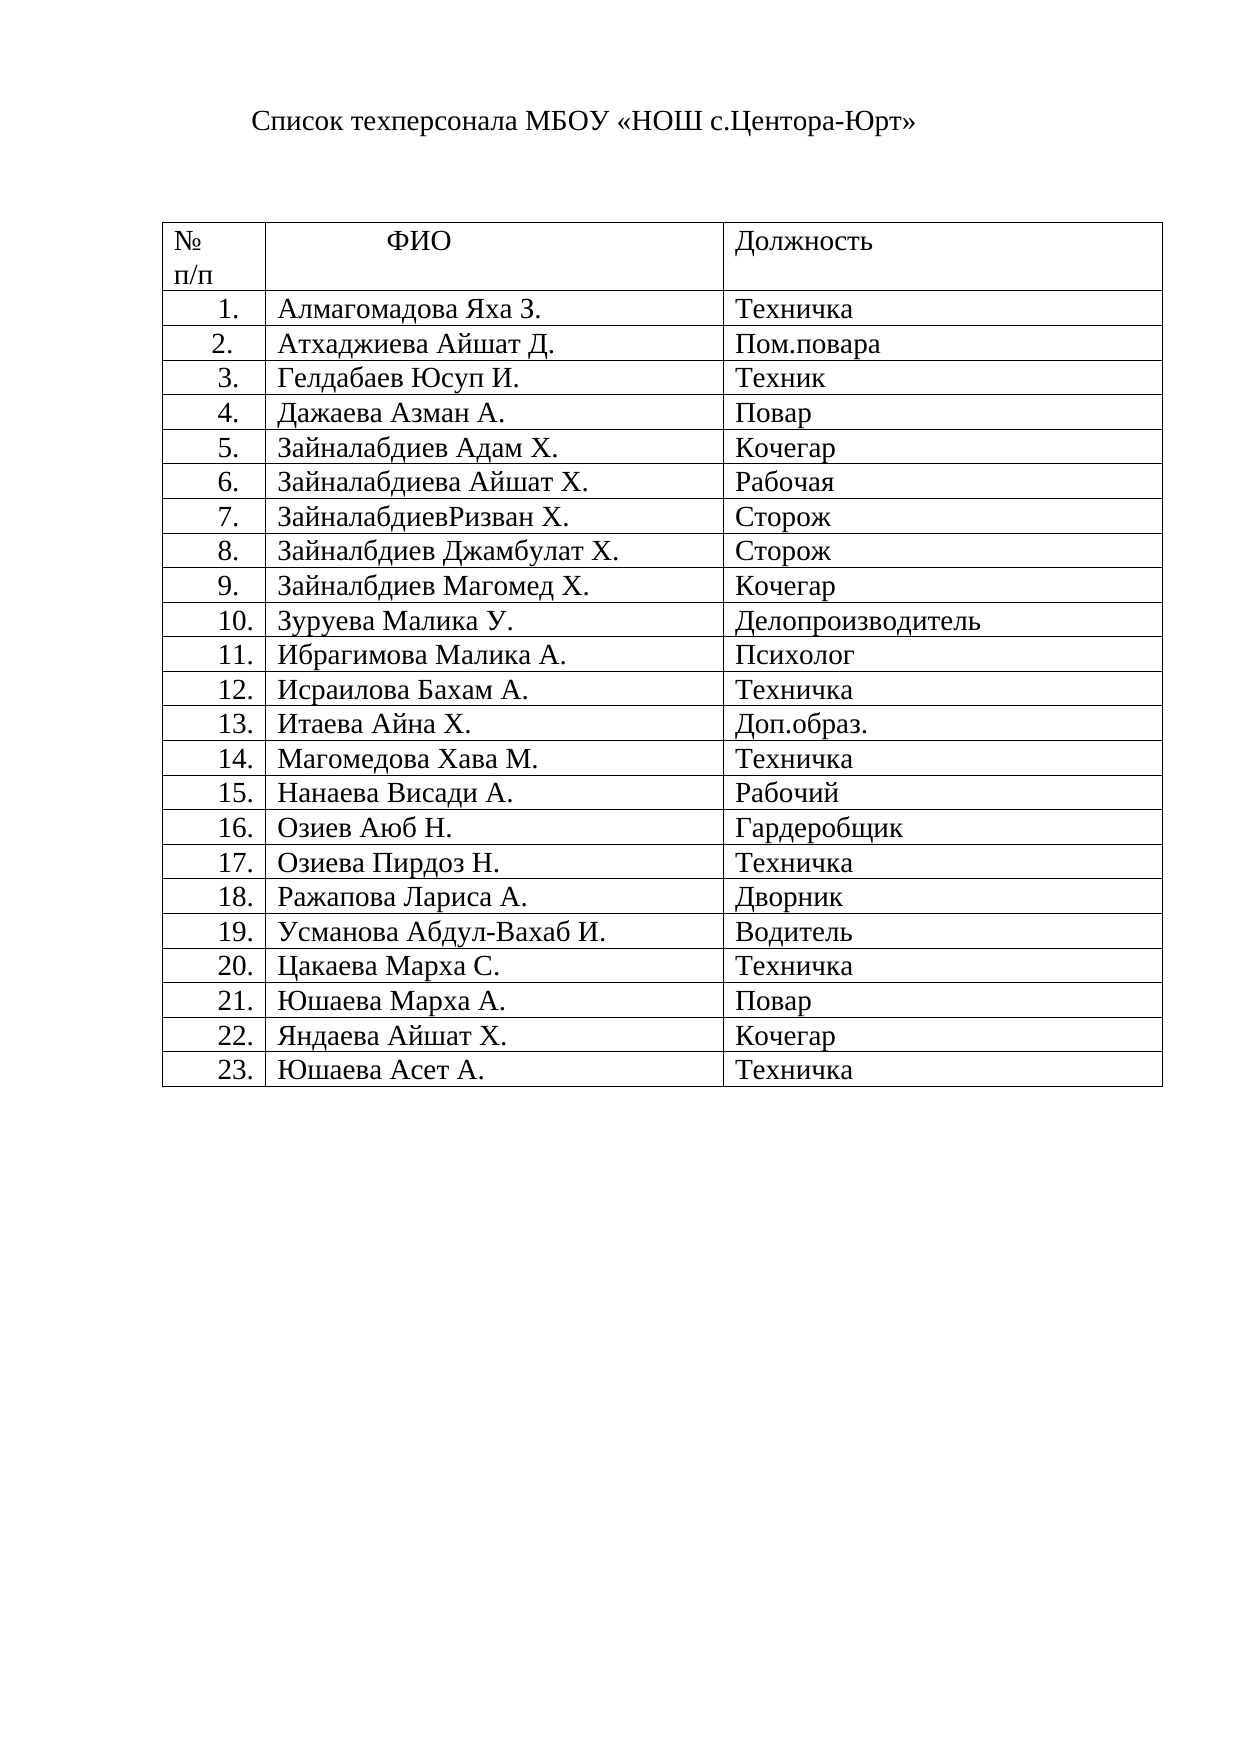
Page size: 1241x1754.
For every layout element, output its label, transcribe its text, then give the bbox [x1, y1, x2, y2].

table_cell Юшаева Асет А. [266, 1052, 723, 1086]
table_cell Магомедова Хава М. [266, 741, 723, 774]
table_cell Техничка [724, 741, 1162, 774]
text Список техперсонала МБОУ «НОШ с.Центора-Юрт» [251, 103, 1152, 137]
table_cell Повар [724, 395, 1162, 429]
table_header Должность [724, 223, 1162, 290]
table_cell [163, 810, 265, 844]
table_cell Озиева Пирдоз Н. [266, 845, 723, 878]
table_cell Зуруева Малика У. [266, 603, 723, 636]
table_header № п/п [163, 223, 265, 290]
table_cell [163, 1052, 265, 1086]
table_cell Зайналбдиев Магомед Х. [266, 568, 723, 602]
table_cell Юшаева Марха А. [266, 983, 723, 1017]
table_cell Техничка [724, 845, 1162, 878]
table_cell Кочегар [724, 1018, 1162, 1051]
table_cell Нанаева Висади А. [266, 776, 723, 809]
table_cell Доп.образ. [724, 706, 1162, 740]
table_cell [163, 845, 265, 878]
table_cell Техничка [724, 1052, 1162, 1086]
table_cell [163, 499, 265, 532]
table_cell [163, 603, 265, 636]
table_cell Исраилова Бахам А. [266, 672, 723, 705]
table_cell Гелдабаев Юсуп И. [266, 361, 723, 394]
table_cell Кочегар [724, 568, 1162, 602]
table_cell [163, 983, 265, 1017]
table_cell Яндаева Айшат Х. [266, 1018, 723, 1051]
table_cell Делопроизводитель [724, 603, 1162, 636]
table_cell Ибрагимова Малика А. [266, 637, 723, 671]
table_cell [163, 776, 265, 809]
table_cell [163, 672, 265, 705]
table_cell [163, 879, 265, 913]
table_cell Гардеробщик [724, 810, 1162, 844]
table_cell Пом.повара [724, 326, 1162, 359]
table_cell ЗайналабдиевРизван Х. [266, 499, 723, 532]
table_cell Дворник [724, 879, 1162, 913]
table_cell Зайналбдиев Джамбулат Х. [266, 534, 723, 567]
table_cell Цакаева Марха С. [266, 949, 723, 982]
table_cell Ражапова Лариса А. [266, 879, 723, 913]
table_cell [163, 326, 265, 359]
table_cell Кочегар [724, 430, 1162, 463]
table_cell Озиев Аюб Н. [266, 810, 723, 844]
table_cell Зайналабдиева Айшат Х. [266, 464, 723, 498]
table_cell [163, 361, 265, 394]
table_cell Техничка [724, 949, 1162, 982]
table_cell Атхаджиева Айшат Д. [266, 326, 723, 359]
table_cell Техничка [724, 672, 1162, 705]
table_cell [163, 637, 265, 671]
table_cell [163, 534, 265, 567]
table_cell Итаева Айна Х. [266, 706, 723, 740]
table_cell Рабочий [724, 776, 1162, 809]
table_cell [163, 291, 265, 325]
table_cell [163, 464, 265, 498]
table_cell [163, 1018, 265, 1051]
table_cell Сторож [724, 499, 1162, 532]
table_cell Техничка [724, 291, 1162, 325]
table_cell Зайналабдиев Адам Х. [266, 430, 723, 463]
table_cell Алмагомадова Яха З. [266, 291, 723, 325]
table_cell Повар [724, 983, 1162, 1017]
table_cell Сторож [724, 534, 1162, 567]
table_cell [163, 914, 265, 947]
table_cell Техник [724, 361, 1162, 394]
table_cell [163, 430, 265, 463]
table_cell [163, 706, 265, 740]
table_cell [163, 949, 265, 982]
table_header ФИО [266, 223, 723, 290]
table_cell Психолог [724, 637, 1162, 671]
table_cell Водитель [724, 914, 1162, 947]
table_cell Усманова Абдул-Вахаб И. [266, 914, 723, 947]
table_cell [163, 568, 265, 602]
table_cell [163, 741, 265, 774]
table_cell Дажаева Азман А. [266, 395, 723, 429]
table_cell [163, 395, 265, 429]
table_cell Рабочая [724, 464, 1162, 498]
